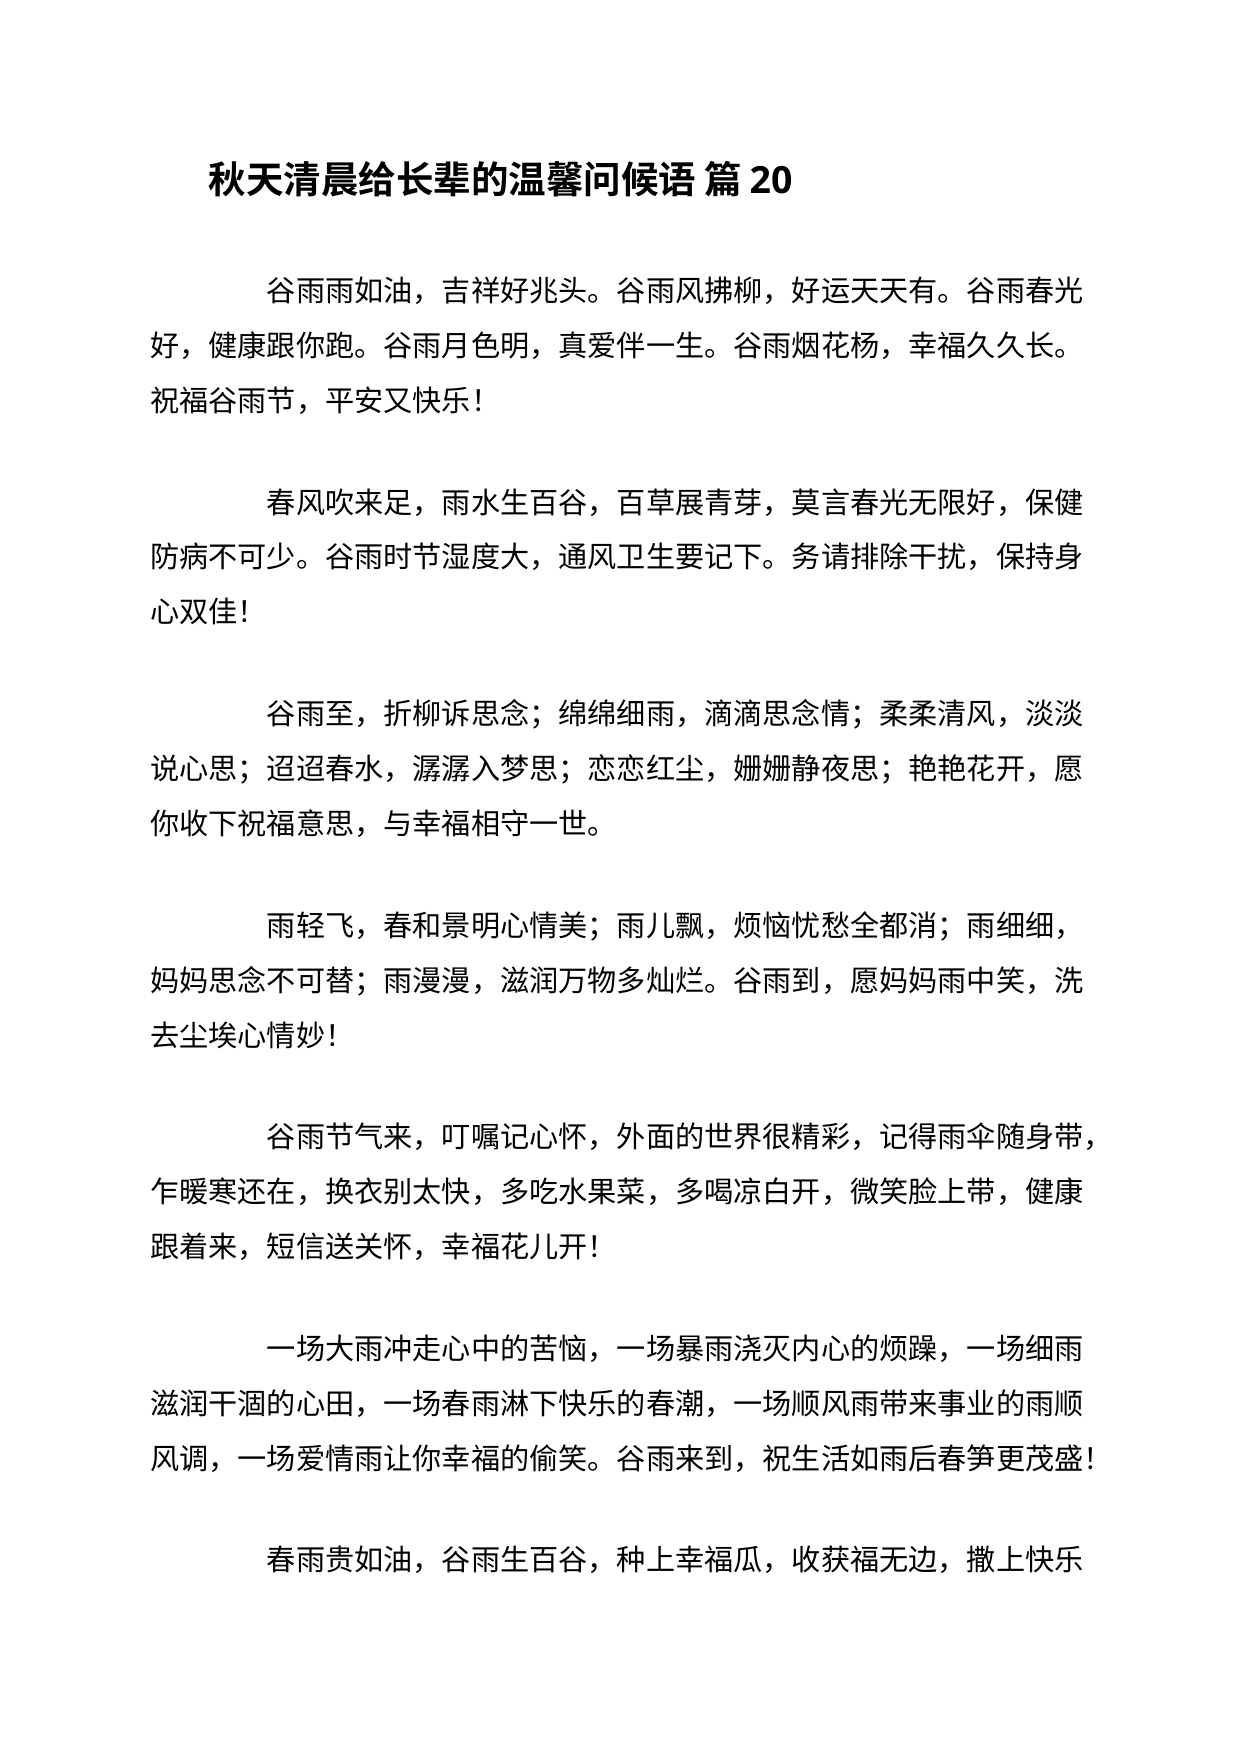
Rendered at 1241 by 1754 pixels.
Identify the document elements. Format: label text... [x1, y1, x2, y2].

text 谷雨节气来，叮嘱记心怀，外面的世界很精彩，记得雨伞随身带，乍暖寒还在，换衣别太快，多吃水果菜，多喝凉白开，微笑脸上带，健康跟着来，短信送关怀，幸福花儿开！ [150, 1114, 1090, 1266]
text 雨轻飞，春和景明心情美；雨儿飘，烦恼忧愁全都消；雨细细，妈妈思念不可替；雨漫漫，滋润万物多灿烂。谷雨到，愿妈妈雨中笑，洗去尘埃心情妙！ [150, 902, 1090, 1054]
text 秋天清晨给长辈的温馨问候语 篇20 [150, 150, 1090, 204]
text 一场大雨冲走心中的苦恼，一场暴雨浇灭内心的烦躁，一场细雨滋润干涸的心田，一场春雨淋下快乐的春潮，一场顺风雨带来事业的雨顺风调，一场爱情雨让你幸福的偷笑。谷雨来到，祝生活如雨后春笋更茂盛！ [150, 1325, 1090, 1477]
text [150, 1537, 1090, 1579]
text 谷雨雨如油，吉祥好兆头。谷雨风拂柳，好运天天有。谷雨春光好，健康跟你跑。谷雨月色明，真爱伴一生。谷雨烟花杨，幸福久久长。祝福谷雨节，平安又快乐！ [150, 268, 1090, 420]
text 春风吹来足，雨水生百谷，百草展青芽，莫言春光无限好，保健防病不可少。谷雨时节湿度大，通风卫生要记下。务请排除干扰，保持身心双佳！ [150, 479, 1090, 631]
text 谷雨至，折柳诉思念；绵绵细雨，滴滴思念情；柔柔清风，淡淡说心思；迢迢春水，潺潺入梦思；恋恋红尘，姗姗静夜思；艳艳花开，愿你收下祝福意思，与幸福相守一世。 [150, 691, 1090, 843]
